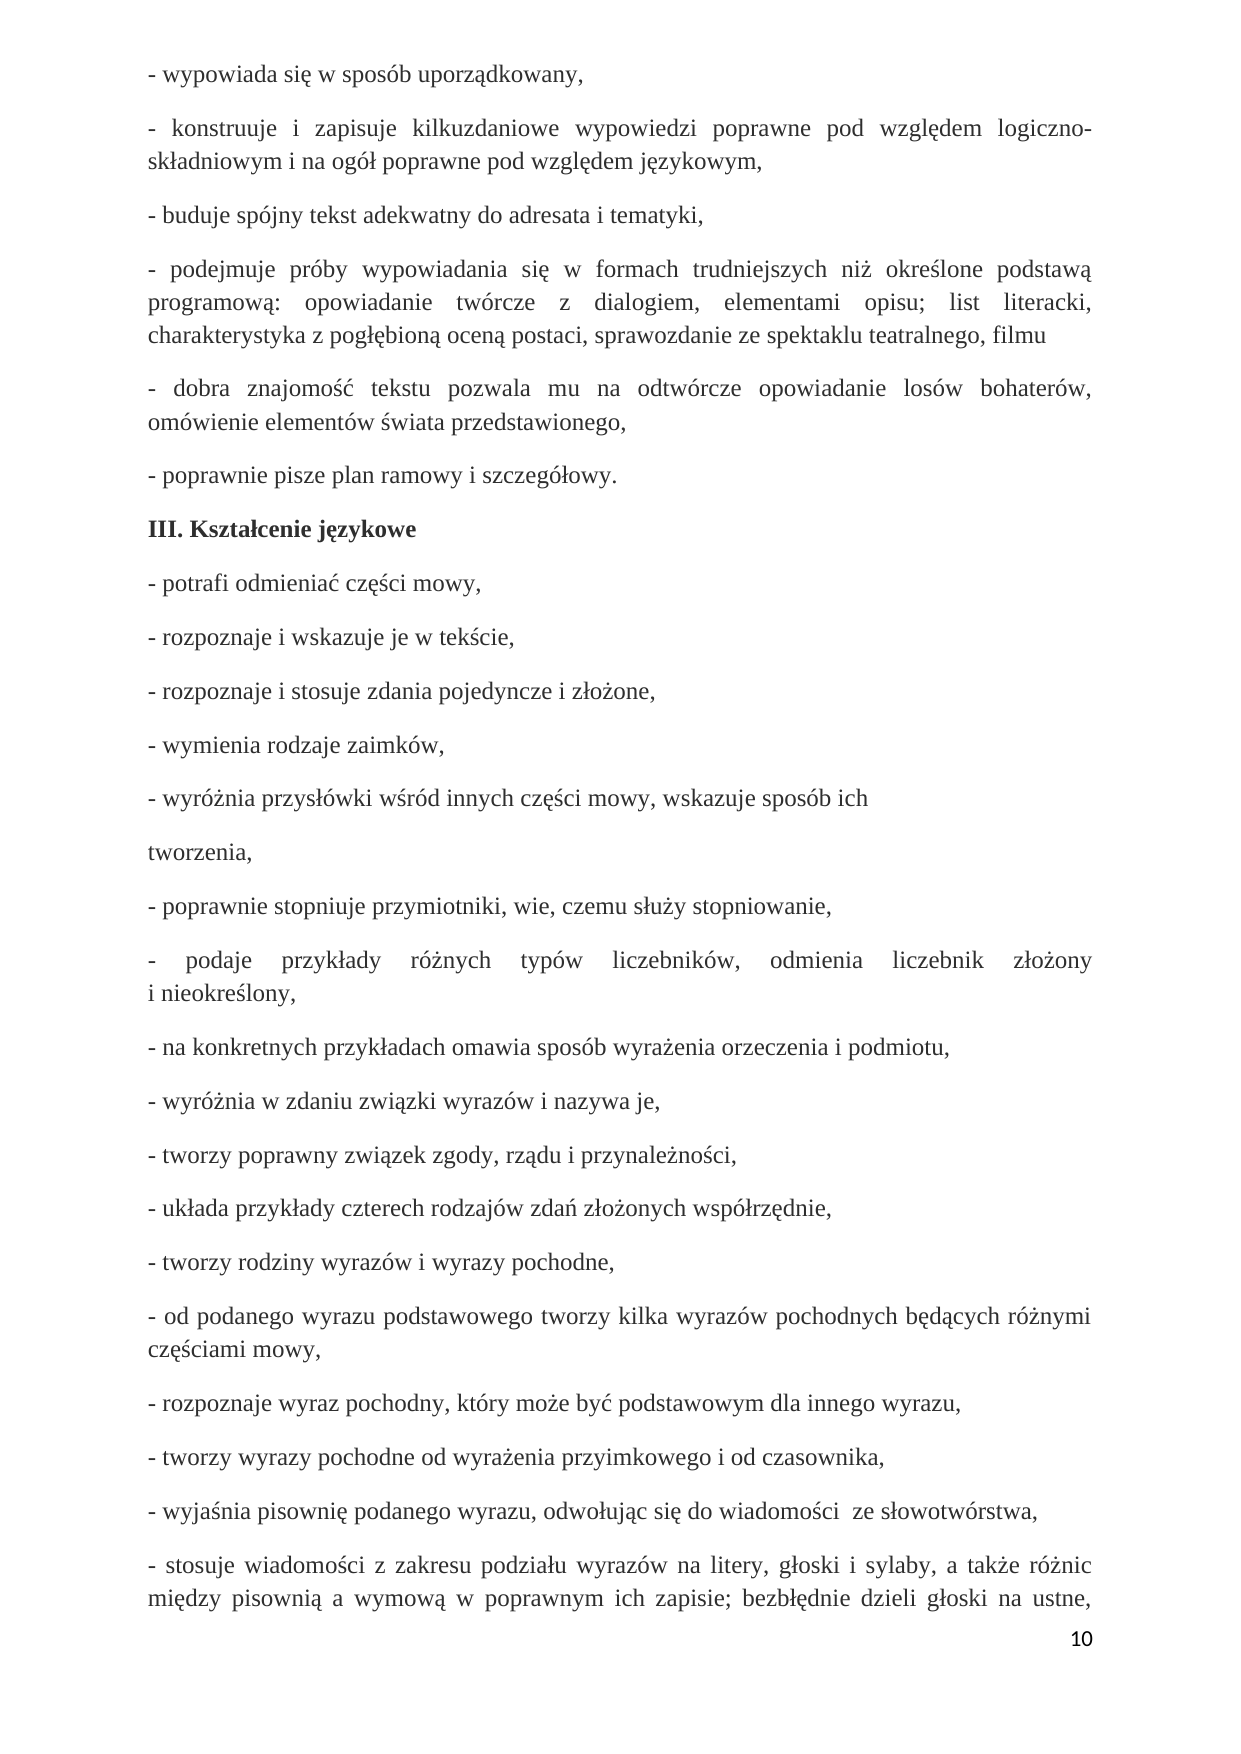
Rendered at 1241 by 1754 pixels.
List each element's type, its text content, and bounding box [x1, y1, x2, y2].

text - dobra znajomość tekstu pozwala mu na odtwórcze opowiadanie losów bohaterów, omówienie elementów świata przedstawionego, [148, 373, 1093, 435]
text - wyjaśnia pisownię podanego wyrazu, odwołując się do wiadomości ze słowotwórstwa, [148, 1496, 1093, 1524]
text - od podanego wyrazu podstawowego tworzy kilka wyrazów pochodnych będących różnymi częściami mowy, [148, 1301, 1093, 1363]
text - na konkretnych przykładach omawia sposób wyrażenia orzeczenia i podmiotu, [148, 1032, 1093, 1061]
text - wyróżnia w zdaniu związki wyrazów i nazywa je, [148, 1086, 1093, 1114]
text - rozpoznaje i stosuje zdania pojedyncze i złożone, [148, 676, 1093, 704]
text - poprawnie stopniuje przymiotniki, wie, czemu służy stopniowanie, [148, 891, 1093, 920]
text - wymienia rodzaje zaimków, [148, 730, 1093, 758]
text - buduje spójny tekst adekwatny do adresata i tematyki, [148, 200, 1093, 228]
text - wyróżnia przysłówki wśród innych części mowy, wskazuje sposób ich [148, 783, 1093, 812]
text - potrafi odmieniać części mowy, [148, 568, 1093, 597]
text - wypowiada się w sposób uporządkowany, [148, 59, 1093, 88]
text - rozpoznaje wyraz pochodny, który może być podstawowym dla innego wyrazu, [148, 1388, 1093, 1417]
text - tworzy rodziny wyrazów i wyrazy pochodne, [148, 1247, 1093, 1276]
text - poprawnie pisze plan ramowy i szczegółowy. [148, 460, 1093, 489]
text - konstruuje i zapisuje kilkuzdaniowe wypowiedzi poprawne pod względem logiczno- składniowym i na ogół poprawne pod względem językowym, [148, 113, 1093, 175]
text - podaje przykłady różnych typów liczebników, odmienia liczebnik złożony i nieokreślony, [148, 945, 1093, 1007]
text III. Kształcenie językowe [148, 514, 1093, 543]
text - podejmuje próby wypowiadania się w formach trudniejszych niż określone podstawą programową: opowiadanie twórcze z dialogiem, elementami opisu; list literacki, charakterystyka z pogłębioną oceną postaci, sprawozdanie ze spektaklu teatralnego, filmu [148, 254, 1093, 348]
text - rozpoznaje i wskazuje je w tekście, [148, 622, 1093, 651]
text - tworzy poprawny związek zgody, rządu i przynależności, [148, 1140, 1093, 1168]
text - tworzy wyrazy pochodne od wyrażenia przyimkowego i od czasownika, [148, 1442, 1093, 1471]
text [148, 1550, 1093, 1611]
text - układa przykłady czterech rodzajów zdań złożonych współrzędnie, [148, 1193, 1093, 1222]
text tworzenia, [148, 837, 1093, 866]
